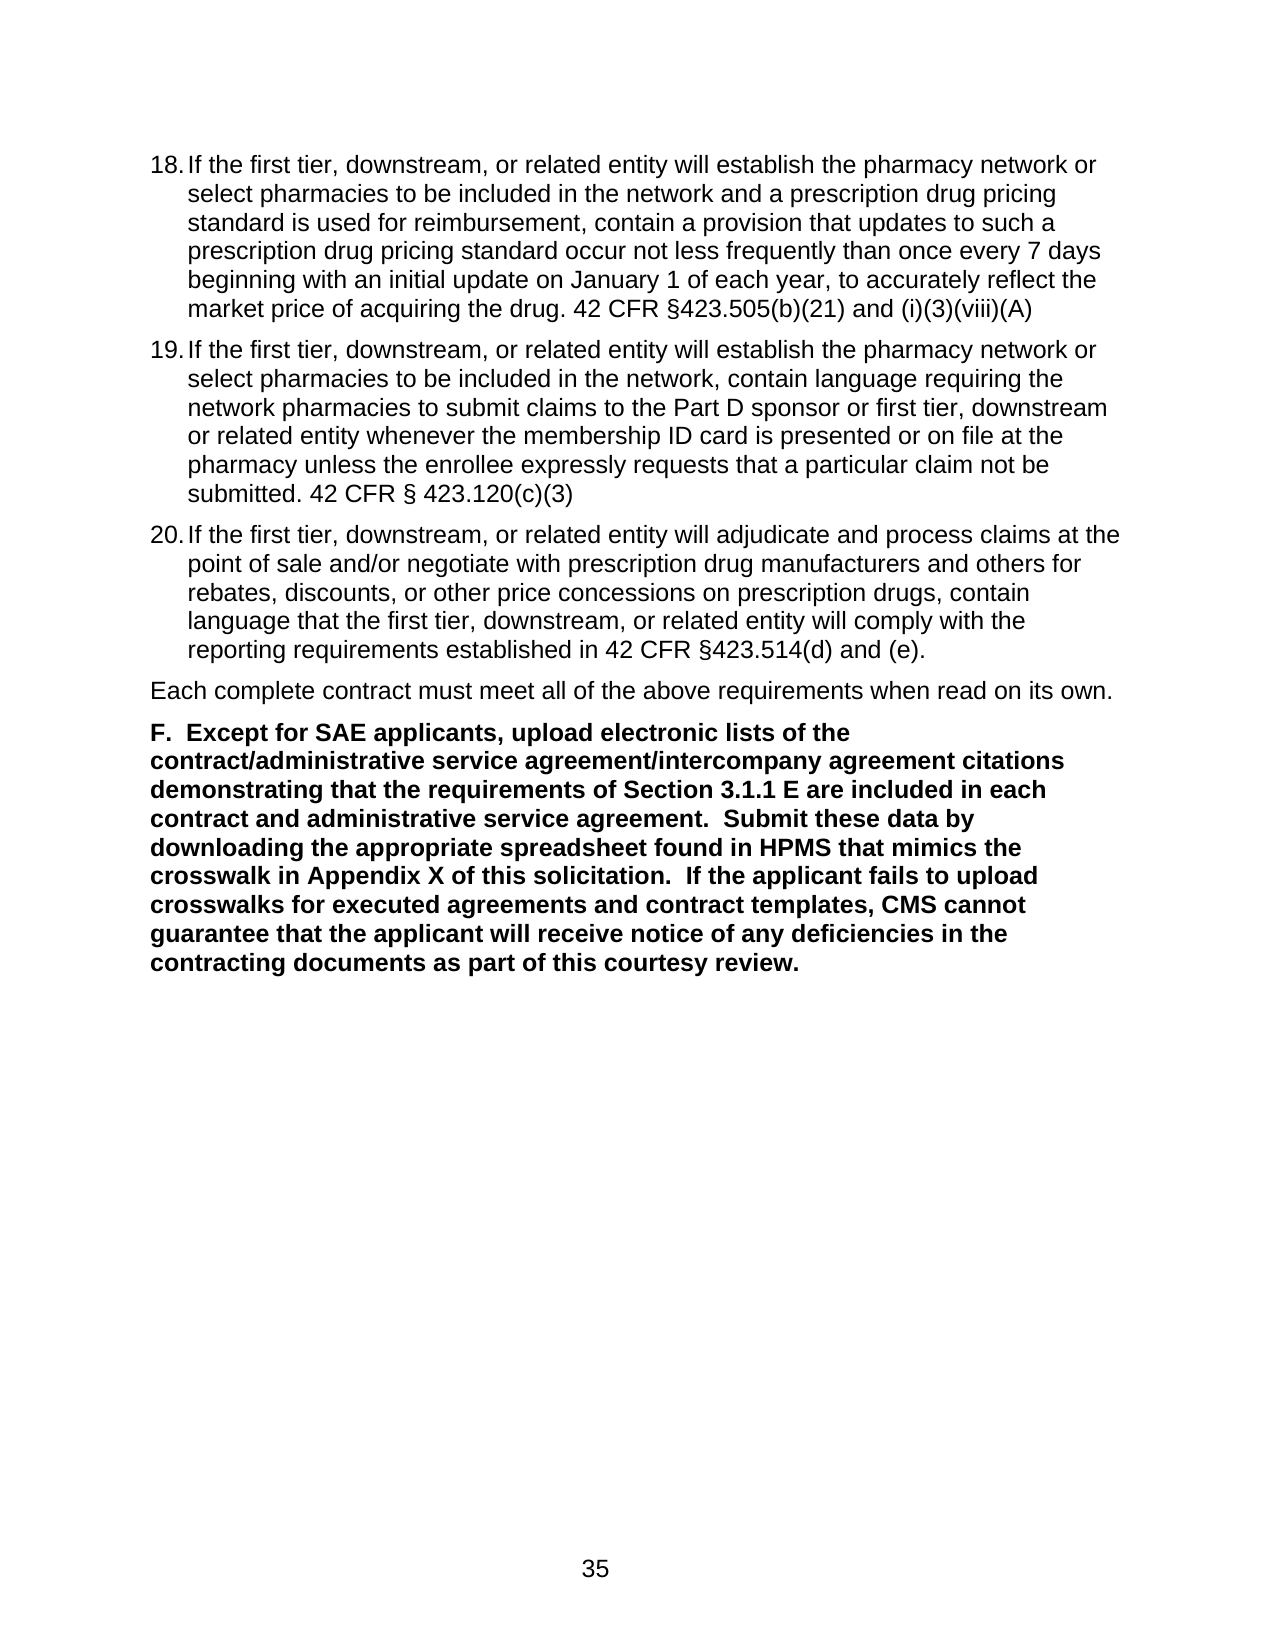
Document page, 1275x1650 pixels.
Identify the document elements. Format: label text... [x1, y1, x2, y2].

list If the first tier, downstream, or related entity will establish the pharmacy network or select pharmacies to be included in the network, contain language requiring the network pharmacies to submit claims to the Part D sponsor or first tier, downstream or related entity whenever the membership ID card is presented or on file at the pharmacy unless the enrollee expressly requests that a particular claim not be submitted. 42 CFR § 423.120(c)(3) [150, 335, 1125, 507]
text F. Except for SAE applicants, upload electronic lists of the contract/administrative service agreement/intercompany agreement citations demonstrating that the requirements of Section 3.1.1 E are included in each contract and administrative service agreement. Submit these data by downloading the appropriate spreadsheet found in HPMS that mimics the crosswalk in Appendix X of this solicitation. If the applicant fails to upload crosswalks for executed agreements and contract templates, CMS cannot guarantee that the applicant will receive notice of any deficiencies in the contracting documents as part of this courtesy review. [150, 717, 1125, 976]
list If the first tier, downstream, or related entity will establish the pharmacy network or select pharmacies to be included in the network and a prescription drug pricing standard is used for reimbursement, contain a provision that updates to such a prescription drug pricing standard occur not less frequently than once every 7 days beginning with an initial update on January 1 of each year, to accurately reflect the market price of acquiring the drug. 42 CFR §423.505(b)(21) and (i)(3)(viii)(A) [150, 150, 1125, 322]
list If the first tier, downstream, or related entity will adjudicate and process claims at the point of sale and/or negotiate with prescription drug manufacturers and others for rebates, discounts, or other price concessions on prescription drugs, contain language that the first tier, downstream, or related entity will comply with the reporting requirements established in 42 CFR §423.514(d) and (e). [150, 520, 1125, 664]
text Each complete contract must meet all of the above requirements when read on its own. [150, 676, 1125, 705]
